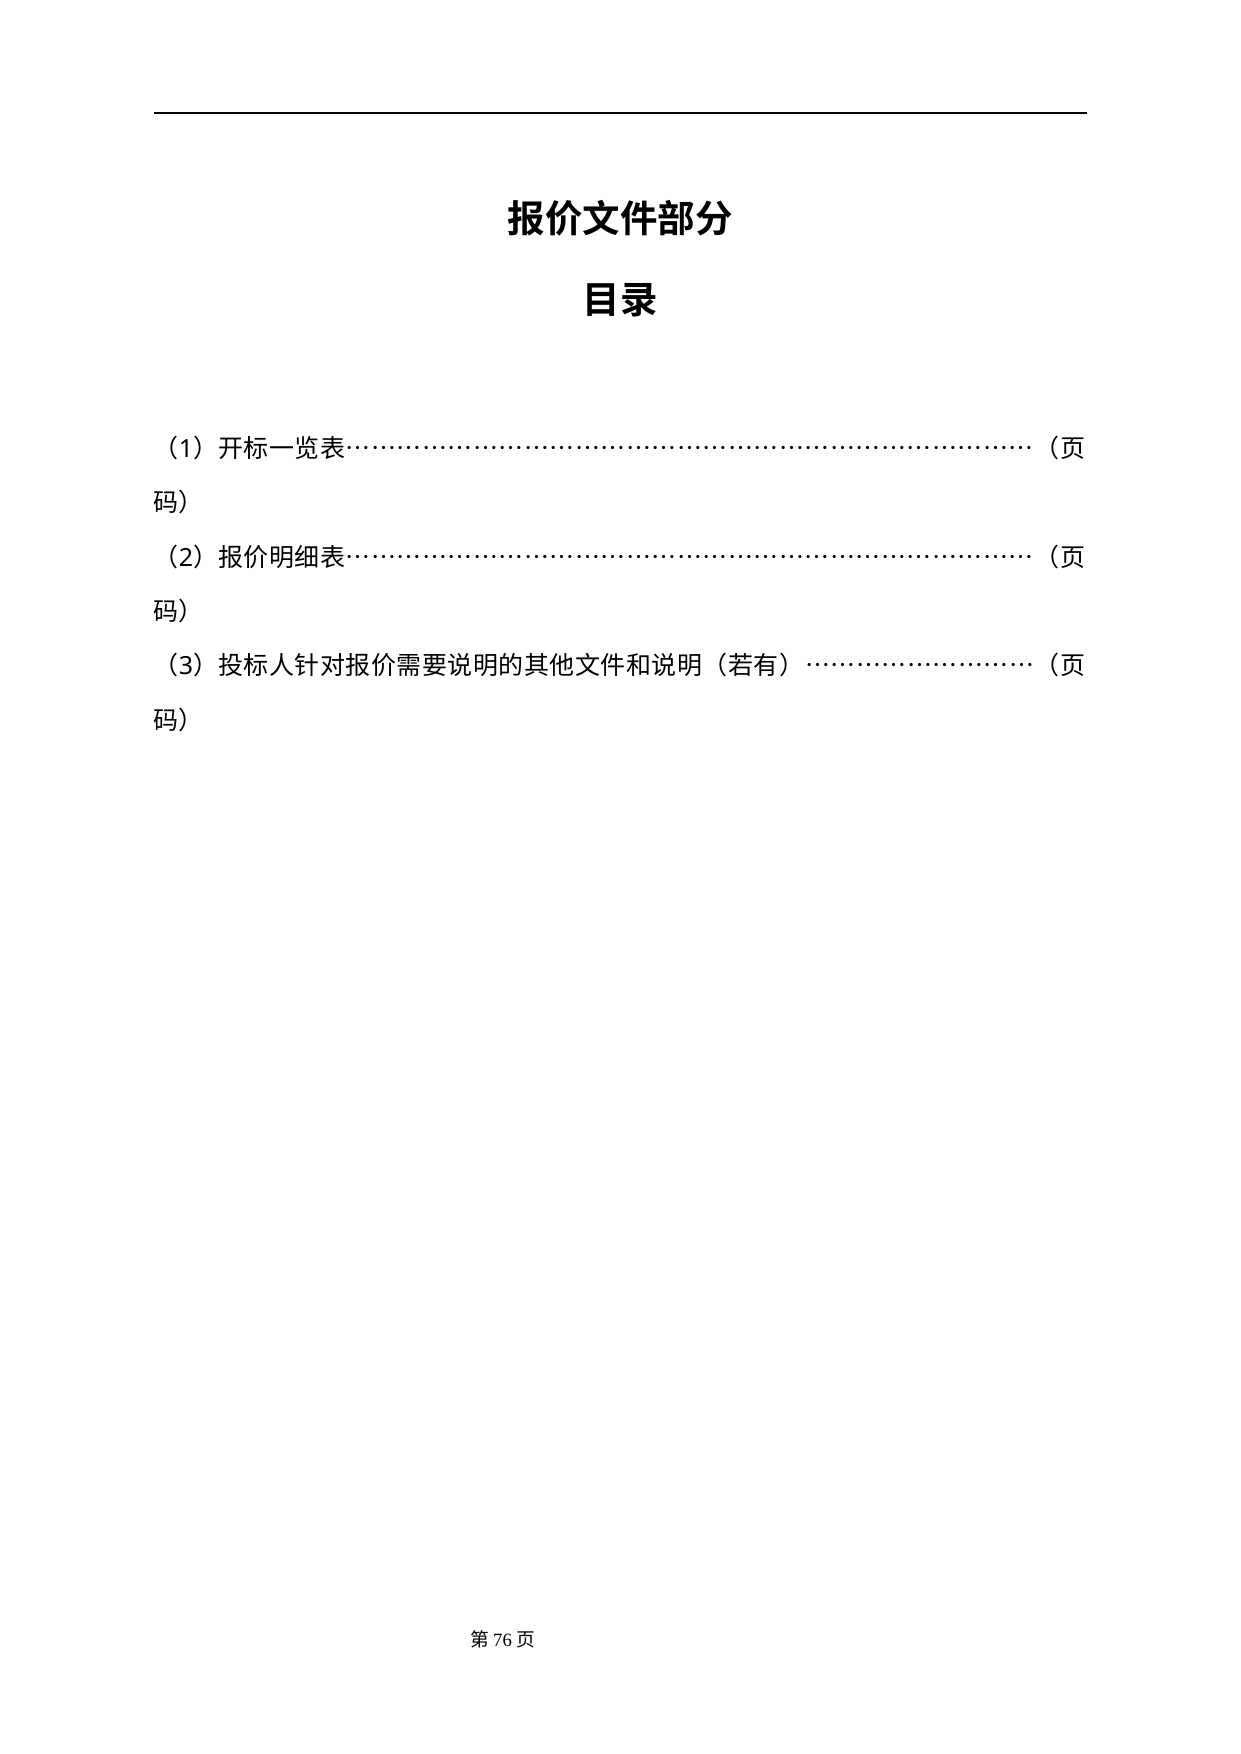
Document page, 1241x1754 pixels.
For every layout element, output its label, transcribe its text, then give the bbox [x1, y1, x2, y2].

text 目录 [153, 270, 1087, 324]
list 开标一览表………………………………………………………………………（页码） [153, 428, 1087, 519]
list 报价明细表………………………………………………………………………（页码） [153, 537, 1087, 628]
text 报价文件部分 [153, 189, 1087, 243]
list 投标人针对报价需要说明的其他文件和说明（若有）………………………（页码） [153, 646, 1087, 736]
